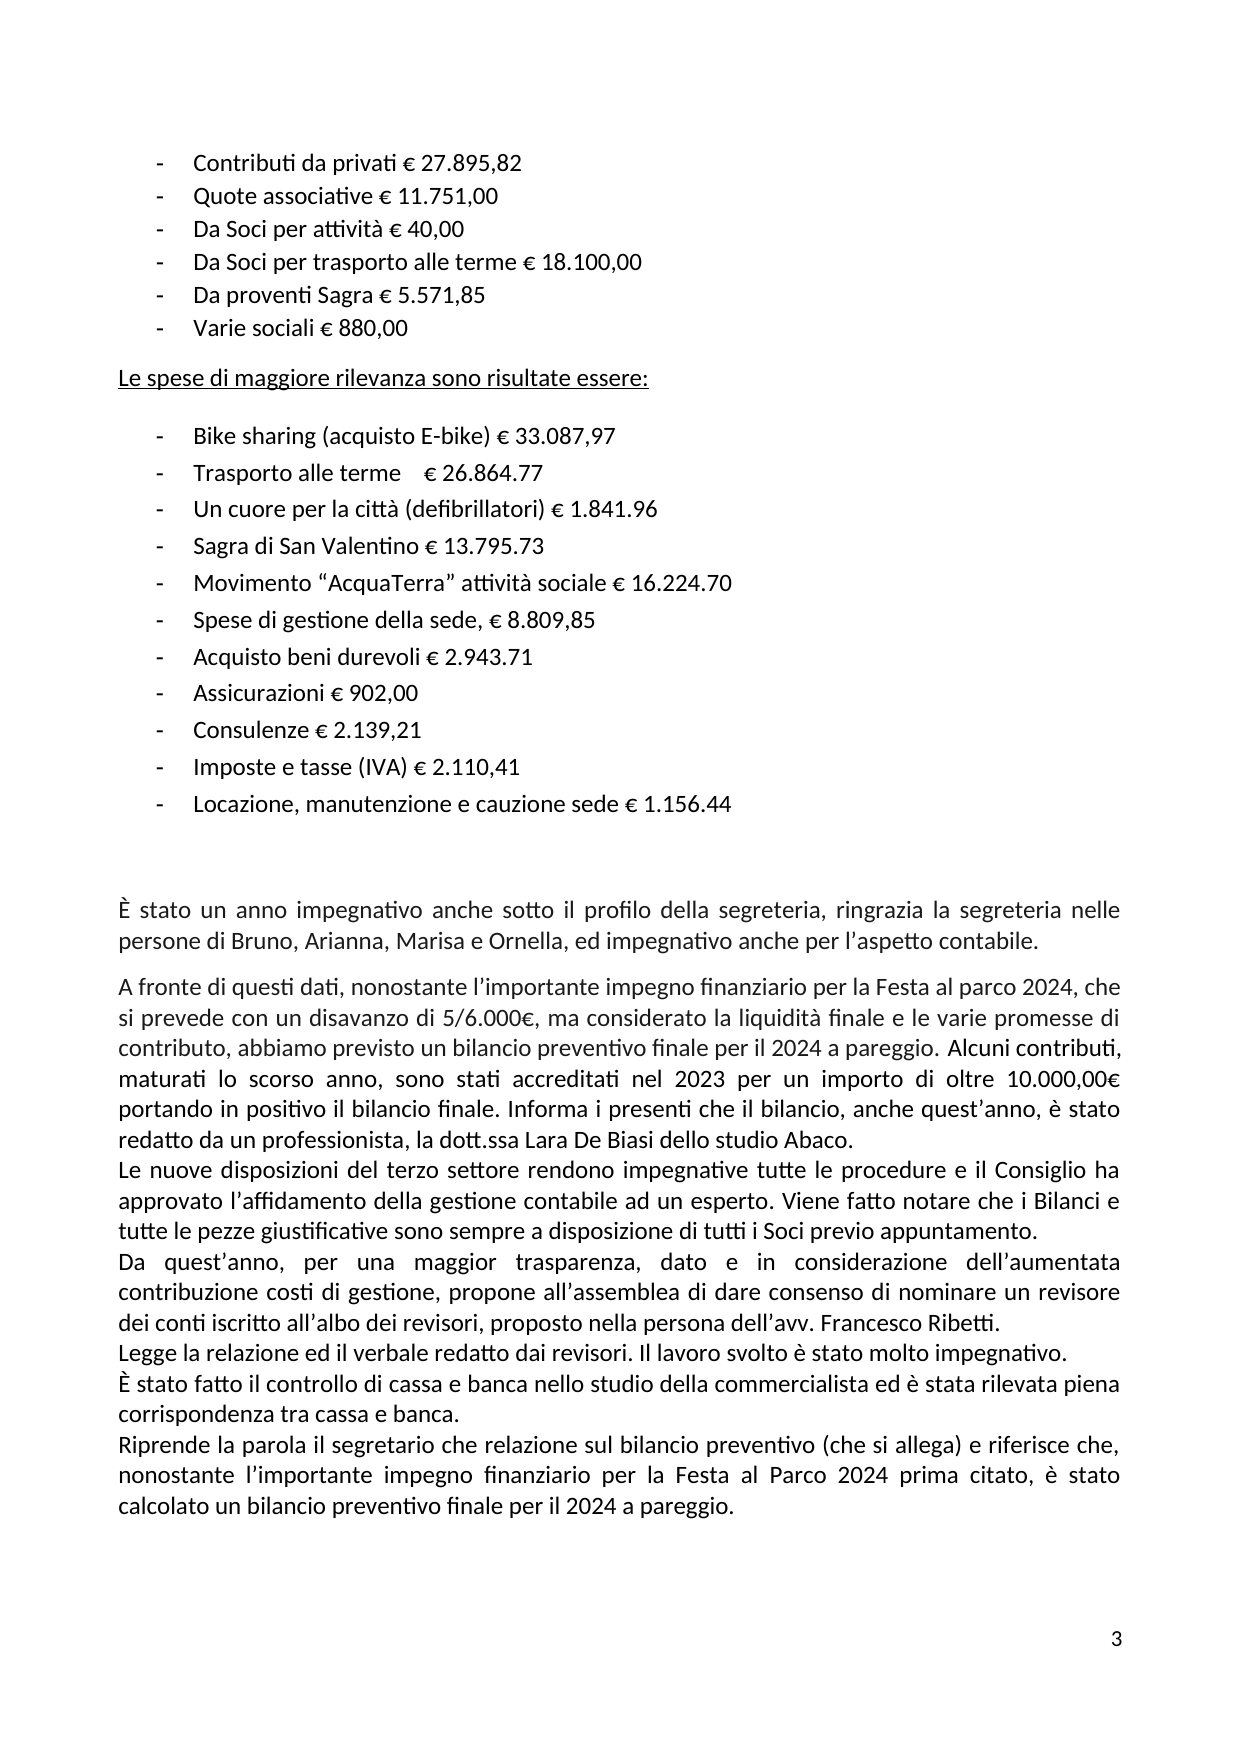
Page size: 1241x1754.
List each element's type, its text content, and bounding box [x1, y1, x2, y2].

list Acquisto beni durevoli € 2.943.71 [156, 638, 1122, 672]
text È stato un anno impegnativo anche sotto il profilo della segreteria, ringrazia la segreteria nelle persone di Bruno, Arianna, Marisa e Ornella, ed impegnativo anche per l’aspetto contabile. [118, 894, 1122, 956]
list Da Soci per attività € 40,00 [156, 213, 1122, 244]
text Le spese di maggiore rilevanza sono risultate essere: [118, 362, 1122, 392]
text È stato fatto il controllo di cassa e banca nello studio della commercialista ed è stata rilevata piena corrispondenza tra cassa e banca. [118, 1368, 1122, 1429]
list Assicurazioni € 902,00 [156, 675, 1122, 709]
list Movimento “AcquaTerra” attività sociale € 16.224.70 [156, 565, 1122, 599]
list Un cuore per la città (defibrillatori) € 1.841.96 [156, 491, 1122, 525]
list Consulenze € 2.139,21 [156, 712, 1122, 746]
list Contributi da privati € 27.895,82 [156, 148, 1122, 178]
list Locazione, manutenzione e cauzione sede € 1.156.44 [156, 785, 1122, 819]
list Trasporto alle terme € 26.864.77 [156, 454, 1122, 488]
text A fronte di questi dati, nonostante l’importante impegno finanziario per la Festa al parco 2024, che si prevede con un disavanzo di 5/6.000€, ma considerato la liquidità finale e le varie promesse di contributo, abbiamo previsto un bilancio preventivo finale per il 2024 a pareggio. Alcuni contributi, maturati lo scorso anno, sono stati accreditati nel 2023 per un importo di oltre 10.000,00€ portando in positivo il bilancio finale. Informa i presenti che il bilancio, anche quest’anno, è stato redatto da un professionista, la dott.ssa Lara De Biasi dello studio Abaco. [118, 971, 1122, 1154]
list Bike sharing (acquisto E-bike) € 33.087,97 [156, 418, 1122, 452]
text Legge la relazione ed il verbale redatto dai revisori. Il lavoro svolto è stato molto impegnativo. [118, 1337, 1122, 1368]
list Imposte e tasse (IVA) € 2.110,41 [156, 748, 1122, 783]
list Varie sociali € 880,00 [156, 312, 1122, 343]
list Sagra di San Valentino € 13.795.73 [156, 528, 1122, 562]
text Da quest’anno, per una maggior trasparenza, dato e in considerazione dell’aumentata contribuzione costi di gestione, propone all’assemblea di dare consenso di nominare un revisore dei conti iscritto all’albo dei revisori, proposto nella persona dell’avv. Francesco Ribetti. [118, 1246, 1122, 1337]
list Quote associative € 11.751,00 [156, 181, 1122, 211]
list Da Soci per trasporto alle terme € 18.100,00 [156, 246, 1122, 277]
text Riprende la parola il segretario che relazione sul bilancio preventivo (che si allega) e riferisce che, nonostante l’importante impegno finanziario per la Festa al Parco 2024 prima citato, è stato calcolato un bilancio preventivo finale per il 2024 a pareggio. [118, 1429, 1122, 1521]
text Le nuove disposizioni del terzo settore rendono impegnative tutte le procedure e il Consiglio ha approvato l’affidamento della gestione contabile ad un esperto. Viene fatto notare che i Bilanci e tutte le pezze giustificative sono sempre a disposizione di tutti i Soci previo appuntamento. [118, 1154, 1122, 1246]
list Spese di gestione della sede, € 8.809,85 [156, 601, 1122, 636]
list Da proventi Sagra € 5.571,85 [156, 279, 1122, 310]
